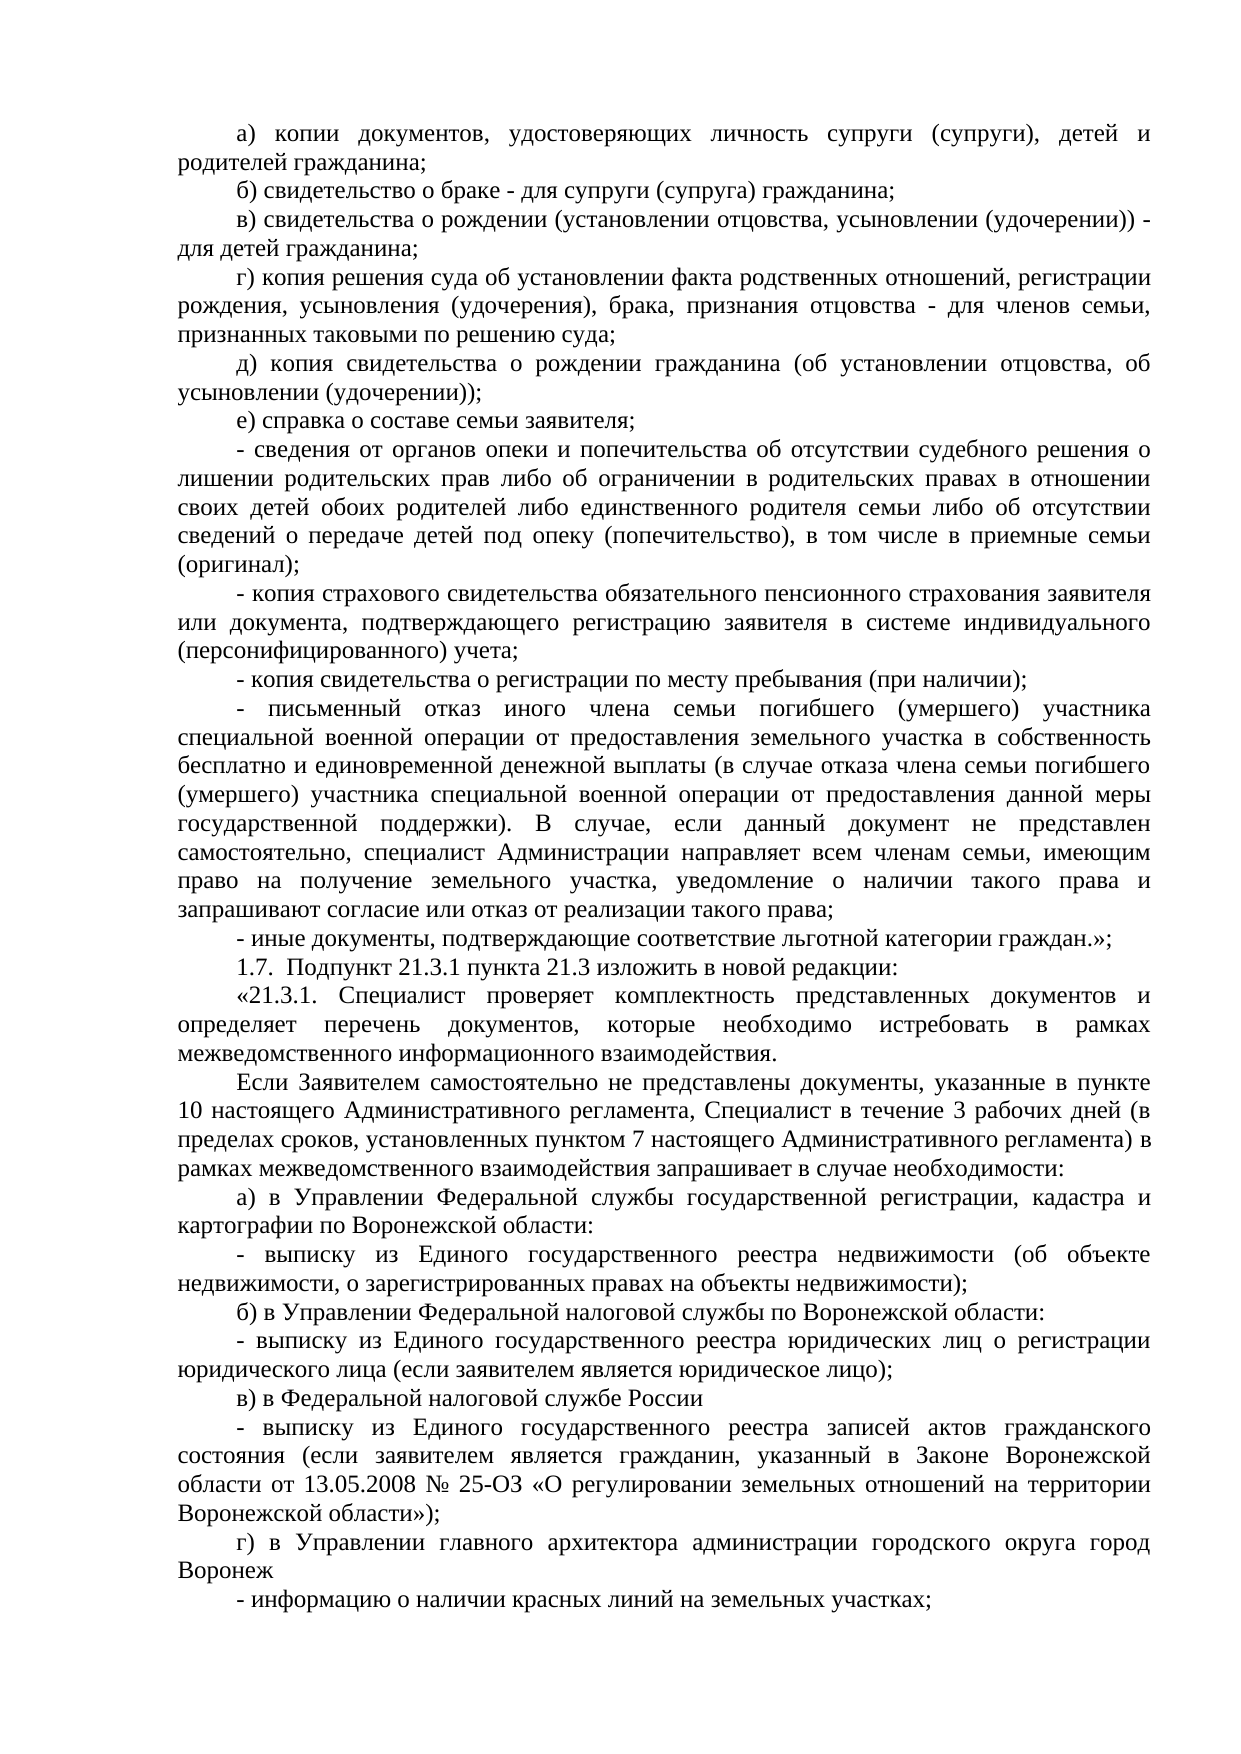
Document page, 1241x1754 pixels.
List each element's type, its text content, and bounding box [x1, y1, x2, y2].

text Если Заявителем самостоятельно не представлены документы, указанные в пункте 10 настоящего Административного регламента, Специалист в течение 3 рабочих дней (в пределах сроков, установленных пунктом 7 настоящего Административного регламента) в рамках межведомственного взаимодействия запрашивает в случае необходимости: [177, 1067, 1152, 1182]
text г) копия решения суда об установлении факта родственных отношений, регистрации рождения, усыновления (удочерения), брака, признания отцовства - для членов семьи, признанных таковыми по решению суда; [177, 262, 1152, 348]
list «21.3.1. Специалист проверяет комплектность представленных документов и определяет перечень документов, которые необходимо истребовать в рамках межведомственного информационного взаимодействия. [177, 981, 1152, 1067]
text - сведения от органов опеки и попечительства об отсутствии судебного решения о лишении родительских прав либо об ограничении в родительских правах в отношении своих детей обоих родителей либо единственного родителя семьи либо об отсутствии сведений о передаче детей под опеку (попечительство), в том числе в приемные семьи (оригинал); [177, 434, 1152, 578]
text г) в Управлении главного архитектора администрации городского округа город Воронеж [177, 1527, 1152, 1584]
text б) в Управлении Федеральной налоговой службы по Воронежской области: [177, 1297, 1152, 1326]
text - выписку из Единого государственного реестра недвижимости (об объекте недвижимости, о зарегистрированных правах на объекты недвижимости); [177, 1239, 1152, 1297]
text - выписку из Единого государственного реестра записей актов гражданского состояния (если заявителем является гражданин, указанный в Законе Воронежской области от 13.05.2008 № 25-ОЗ «О регулировании земельных отношений на территории Воронежской области»); [177, 1412, 1152, 1527]
text - информацию о наличии красных линий на земельных участках; [177, 1584, 1152, 1613]
text е) справка о составе семьи заявителя; [177, 406, 1152, 434]
text - письменный отказ иного члена семьи погибшего (умершего) участника специальной военной операции от предоставления земельного участка в собственность бесплатно и единовременной денежной выплаты (в случае отказа члена семьи погибшего (умершего) участника специальной военной операции от предоставления данной меры государственной поддержки). В случае, если данный документ не представлен самостоятельно, специалист Администрации направляет всем членам семьи, имеющим право на получение земельного участка, уведомление о наличии такого права и запрашивают согласие или отказ от реализации такого права; [177, 693, 1152, 923]
text а) копии документов, удостоверяющих личность супруги (супруги), детей и родителей гражданина; [177, 118, 1152, 176]
text 1.7. Подпункт 21.3.1 пункта 21.3 изложить в новой редакции: [177, 952, 1152, 981]
text - копия свидетельства о регистрации по месту пребывания (при наличии); [177, 664, 1152, 693]
text в) свидетельства о рождении (установлении отцовства, усыновлении (удочерении)) - для детей гражданина; [177, 204, 1152, 262]
text - иные документы, подтверждающие соответствие льготной категории граждан.»; [177, 923, 1152, 952]
text б) свидетельство о браке - для супруги (супруга) гражданина; [177, 176, 1152, 204]
text - выписку из Единого государственного реестра юридических лиц о регистрации юридического лица (если заявителем является юридическое лицо); [177, 1326, 1152, 1383]
text - копия страхового свидетельства обязательного пенсионного страхования заявителя или документа, подтверждающего регистрацию заявителя в системе индивидуального (персонифицированного) учета; [177, 578, 1152, 664]
text д) копия свидетельства о рождении гражданина (об установлении отцовства, об усыновлении (удочерении)); [177, 348, 1152, 406]
text а) в Управлении Федеральной службы государственной регистрации, кадастра и картографии по Воронежской области: [177, 1182, 1152, 1239]
text в) в Федеральной налоговой службе России [177, 1383, 1152, 1412]
